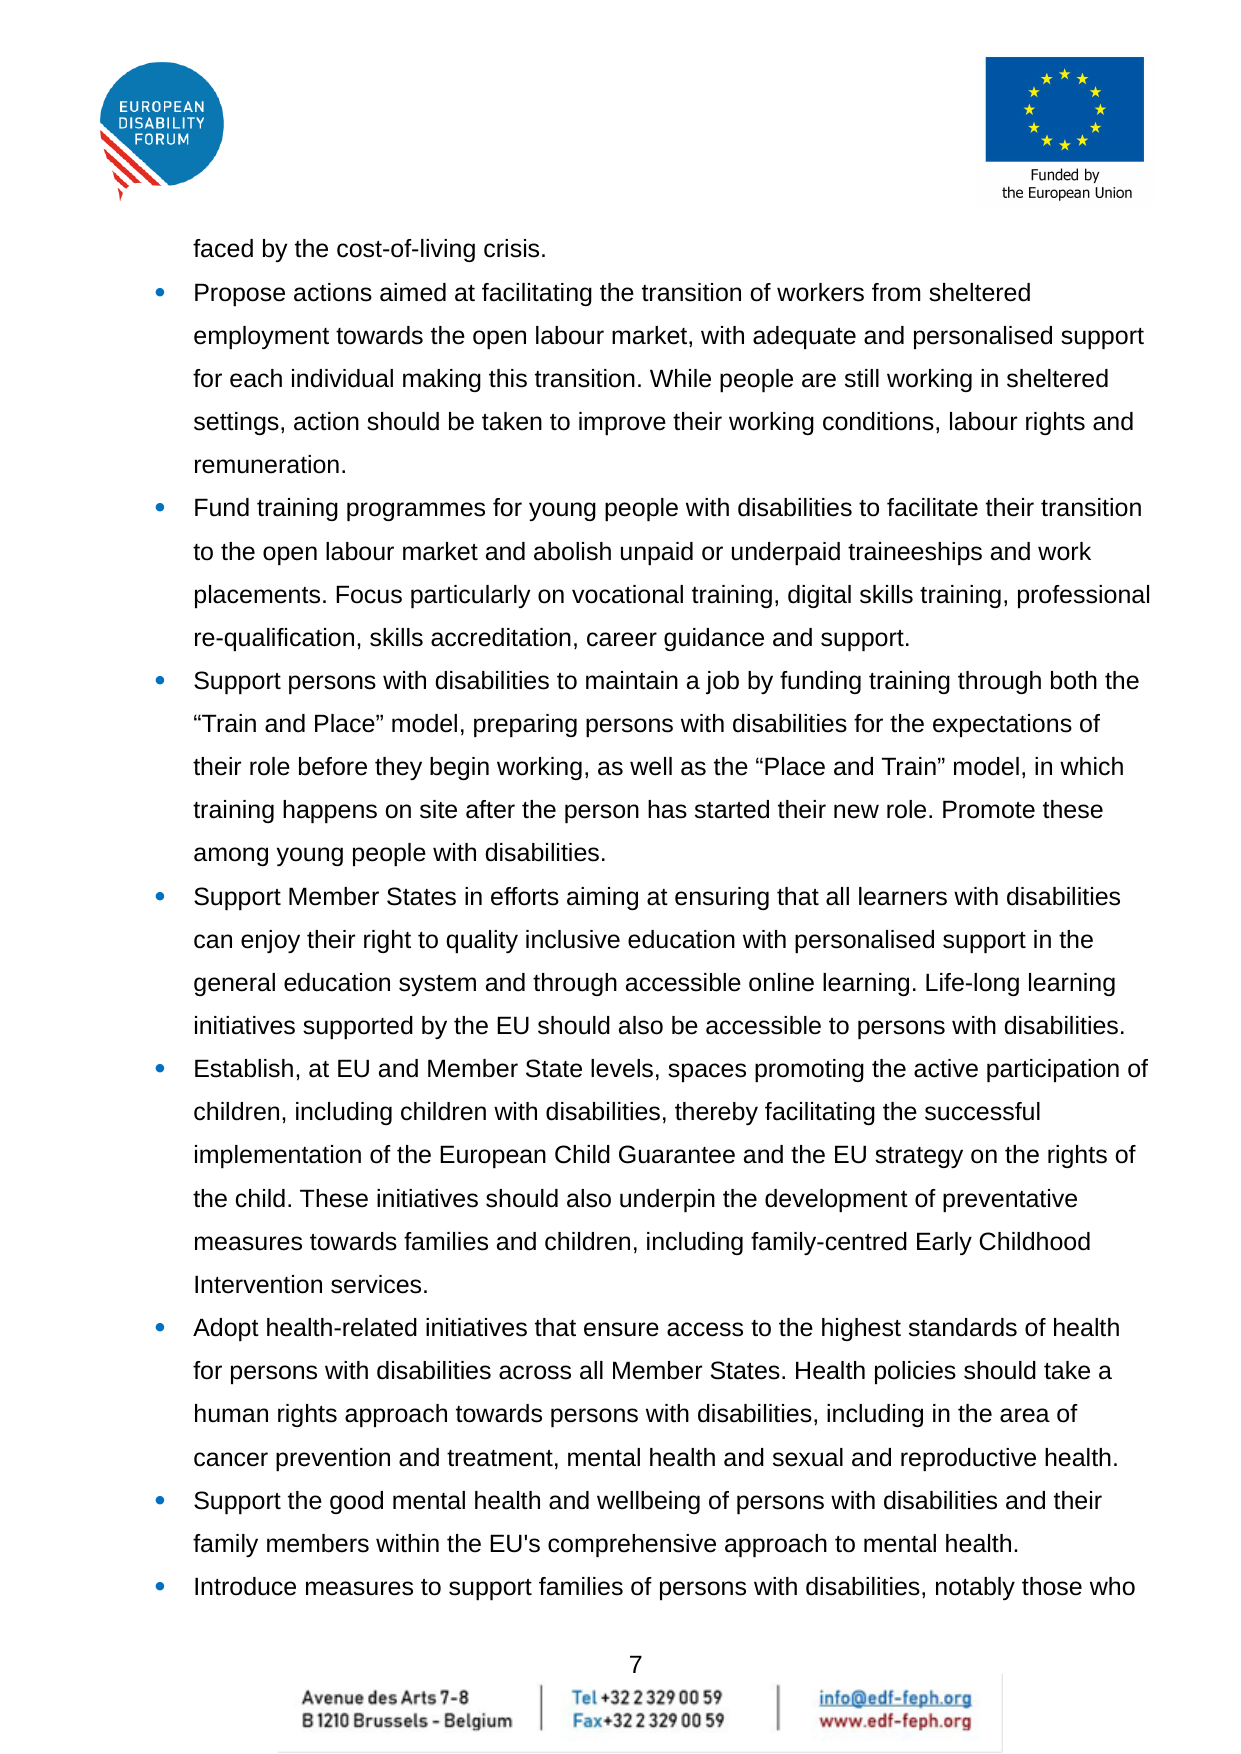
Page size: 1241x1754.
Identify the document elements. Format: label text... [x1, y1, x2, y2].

list Fund training programmes for young people with disabilities to facilitate their transition to the open labour market and abolish unpaid or underpaid traineeships and work placements. Focus particularly on vocational training, digital skills training, professional re-qualification, skills accreditation, career guidance and support. [156, 493, 1153, 651]
list Support the good mental health and wellbeing of persons with disabilities and their family members within the EU's comprehensive approach to mental health. [156, 1486, 1153, 1558]
picture [975, 49, 1154, 207]
list Establish, at EU and Member State levels, spaces promoting the active participation of children, including children with disabilities, thereby facilitating the successful implementation of the European Child Guarantee and the EU strategy on the rights of the child. These initiatives should also underpin the development of preventative measures towards families and children, including family-centred Early Childhood Intervention services. [156, 1054, 1153, 1299]
list Support Member States in efforts aiming at ensuring that all learners with disabilities can enjoy their right to quality inclusive education with personalised support in the general education system and through accessible online learning. Life-long learning initiatives supported by the EU should also be accessible to persons with disabilities. [156, 882, 1153, 1040]
list Propose actions aimed at facilitating the transition of workers from sheltered employment towards the open labour market, with adequate and personalised support for each individual making this transition. While people are still working in sheltered settings, action should be taken to improve their working conditions, labour rights and remuneration. [156, 277, 1153, 479]
list Adopt health-related initiatives that ensure access to the highest standards of health for persons with disabilities across all Member States. Health policies should take a human rights approach towards persons with disabilities, including in the area of cancer prevention and treatment, mental health and sexual and reproductive health. [156, 1313, 1153, 1471]
picture [278, 1674, 1003, 1754]
list Support persons with disabilities to maintain a job by funding training through both the “Train and Place” model, preparing persons with disabilities for the expectations of their role before they begin working, as well as the “Place and Train” model, in which training happens on site after the person has started their new role. Promote these among young people with disabilities. [156, 666, 1153, 867]
picture [97, 59, 226, 202]
